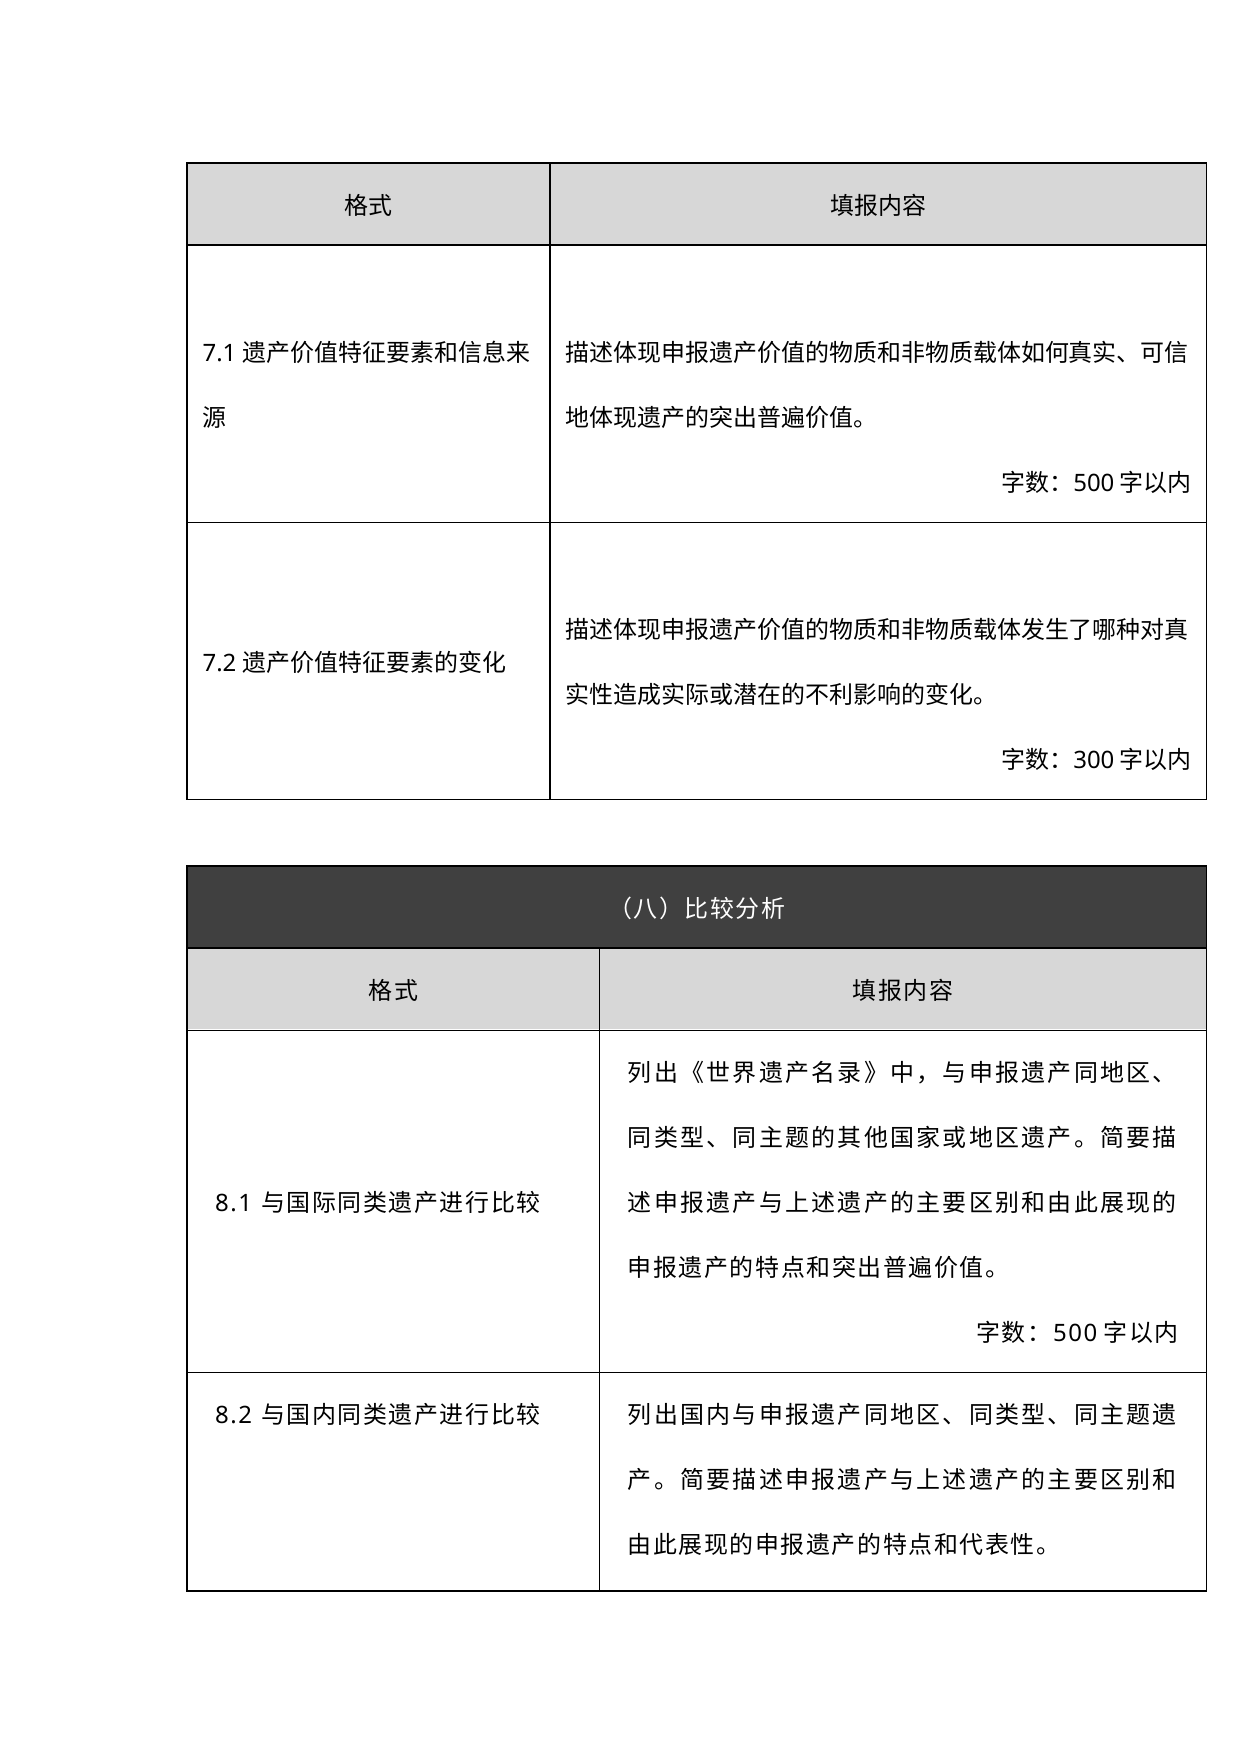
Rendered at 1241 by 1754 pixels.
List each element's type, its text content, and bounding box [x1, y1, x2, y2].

table_cell 描述体现申报遗产价值的物质和非物质载体发生了哪种对真实性造成实际或潜在的不利影响的变化。 字数：300字以内 [551, 523, 1206, 798]
table_cell 8.1 与国际同类遗产进行比较 [188, 1031, 599, 1372]
table_cell 填报内容 [600, 949, 1206, 1029]
table_cell 格式 [188, 949, 599, 1029]
table_cell 7.2 遗产价值特征要素的变化 [188, 523, 549, 798]
table_cell 填报内容 [551, 164, 1206, 244]
table_header （八）比较分析 [188, 867, 1206, 947]
table_cell 8.2 与国内同类遗产进行比较 [188, 1373, 599, 1590]
table_cell 格式 [188, 164, 549, 244]
table_cell 描述体现申报遗产价值的物质和非物质载体如何真实、可信地体现遗产的突出普遍价值。 字数：500字以内 [551, 246, 1206, 521]
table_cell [600, 1373, 1206, 1590]
table_cell 列出《世界遗产名录》中，与申报遗产同地区、同类型、同主题的其他国家或地区遗产。简要描述申报遗产与上述遗产的主要区别和由此展现的申报遗产的特点和突出普遍价值。 字数：500字以内 [600, 1031, 1206, 1372]
table_cell 7.1 遗产价值特征要素和信息来源 [188, 246, 549, 521]
